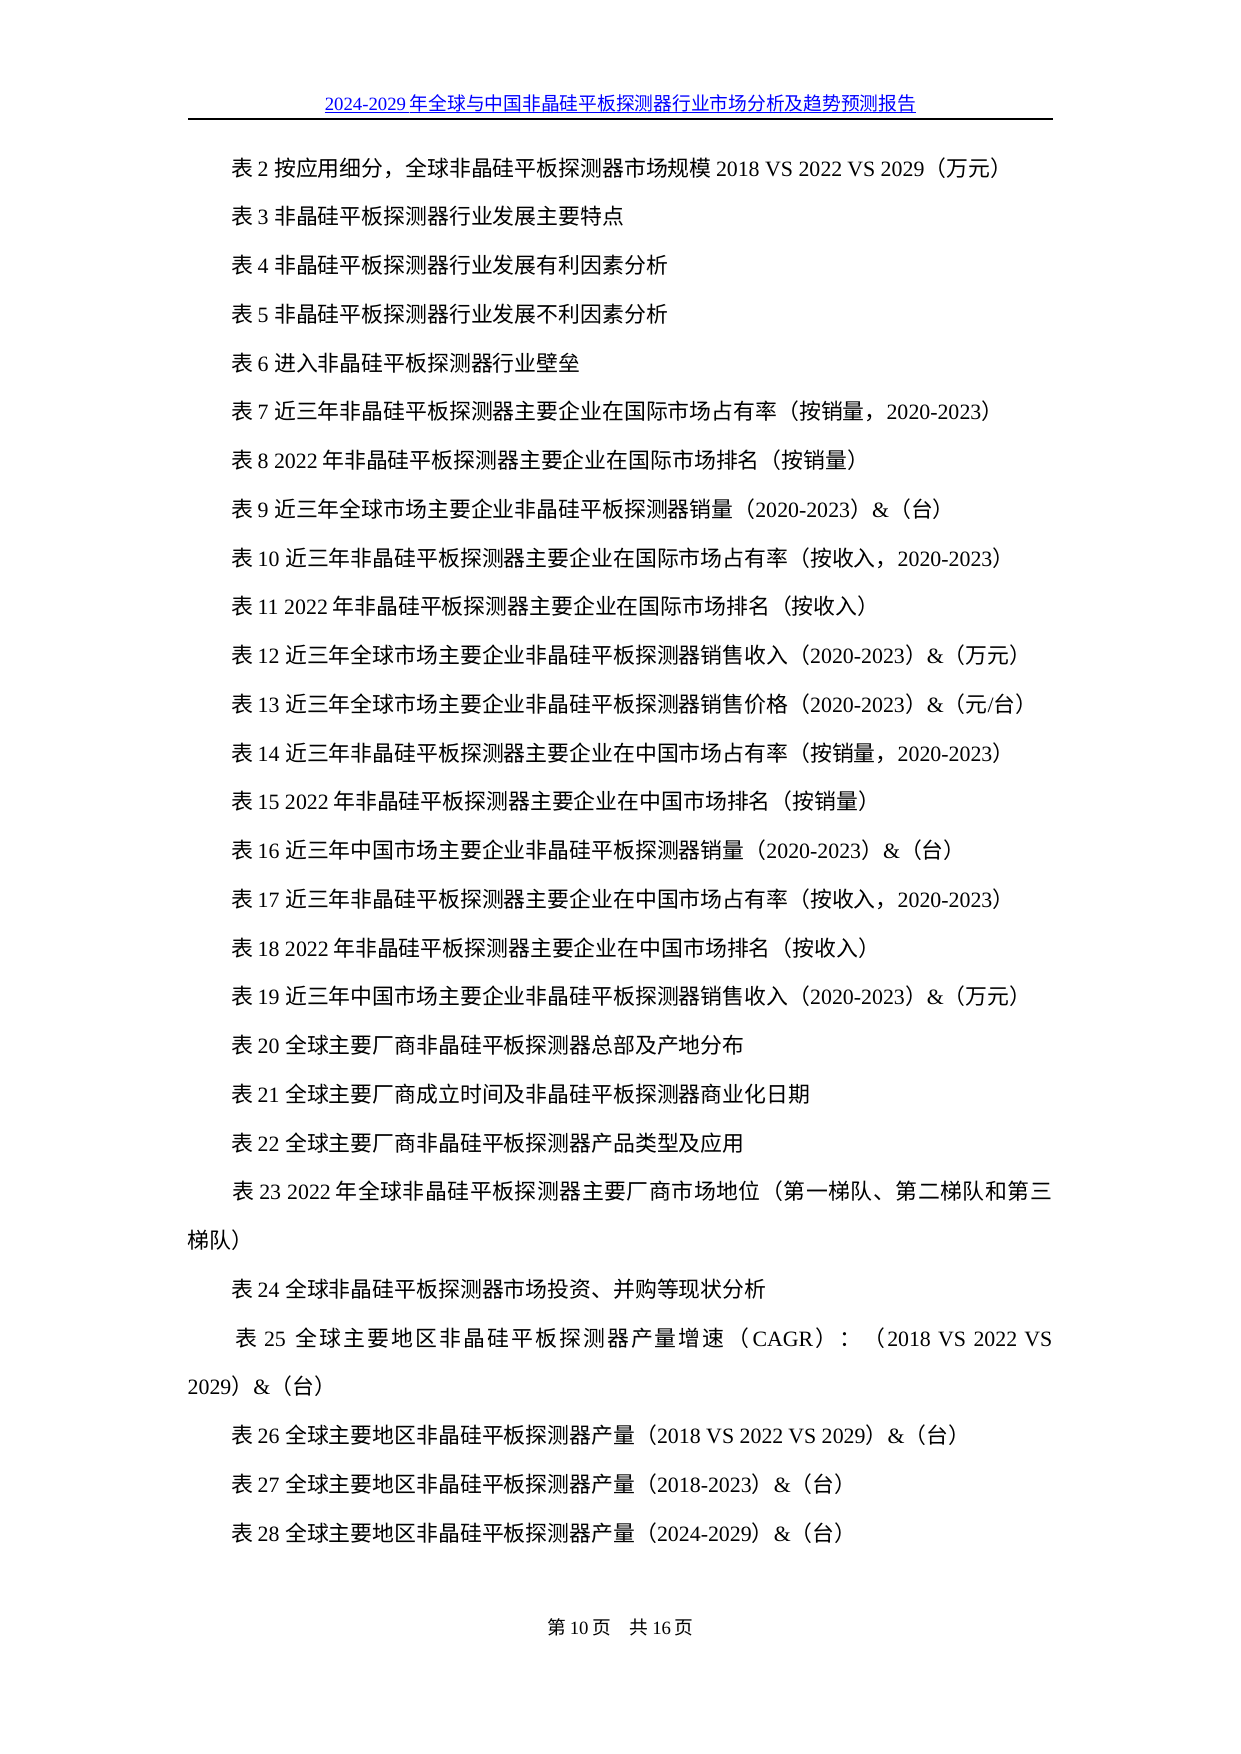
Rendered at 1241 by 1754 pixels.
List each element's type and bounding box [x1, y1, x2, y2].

text [187, 150, 1053, 1548]
